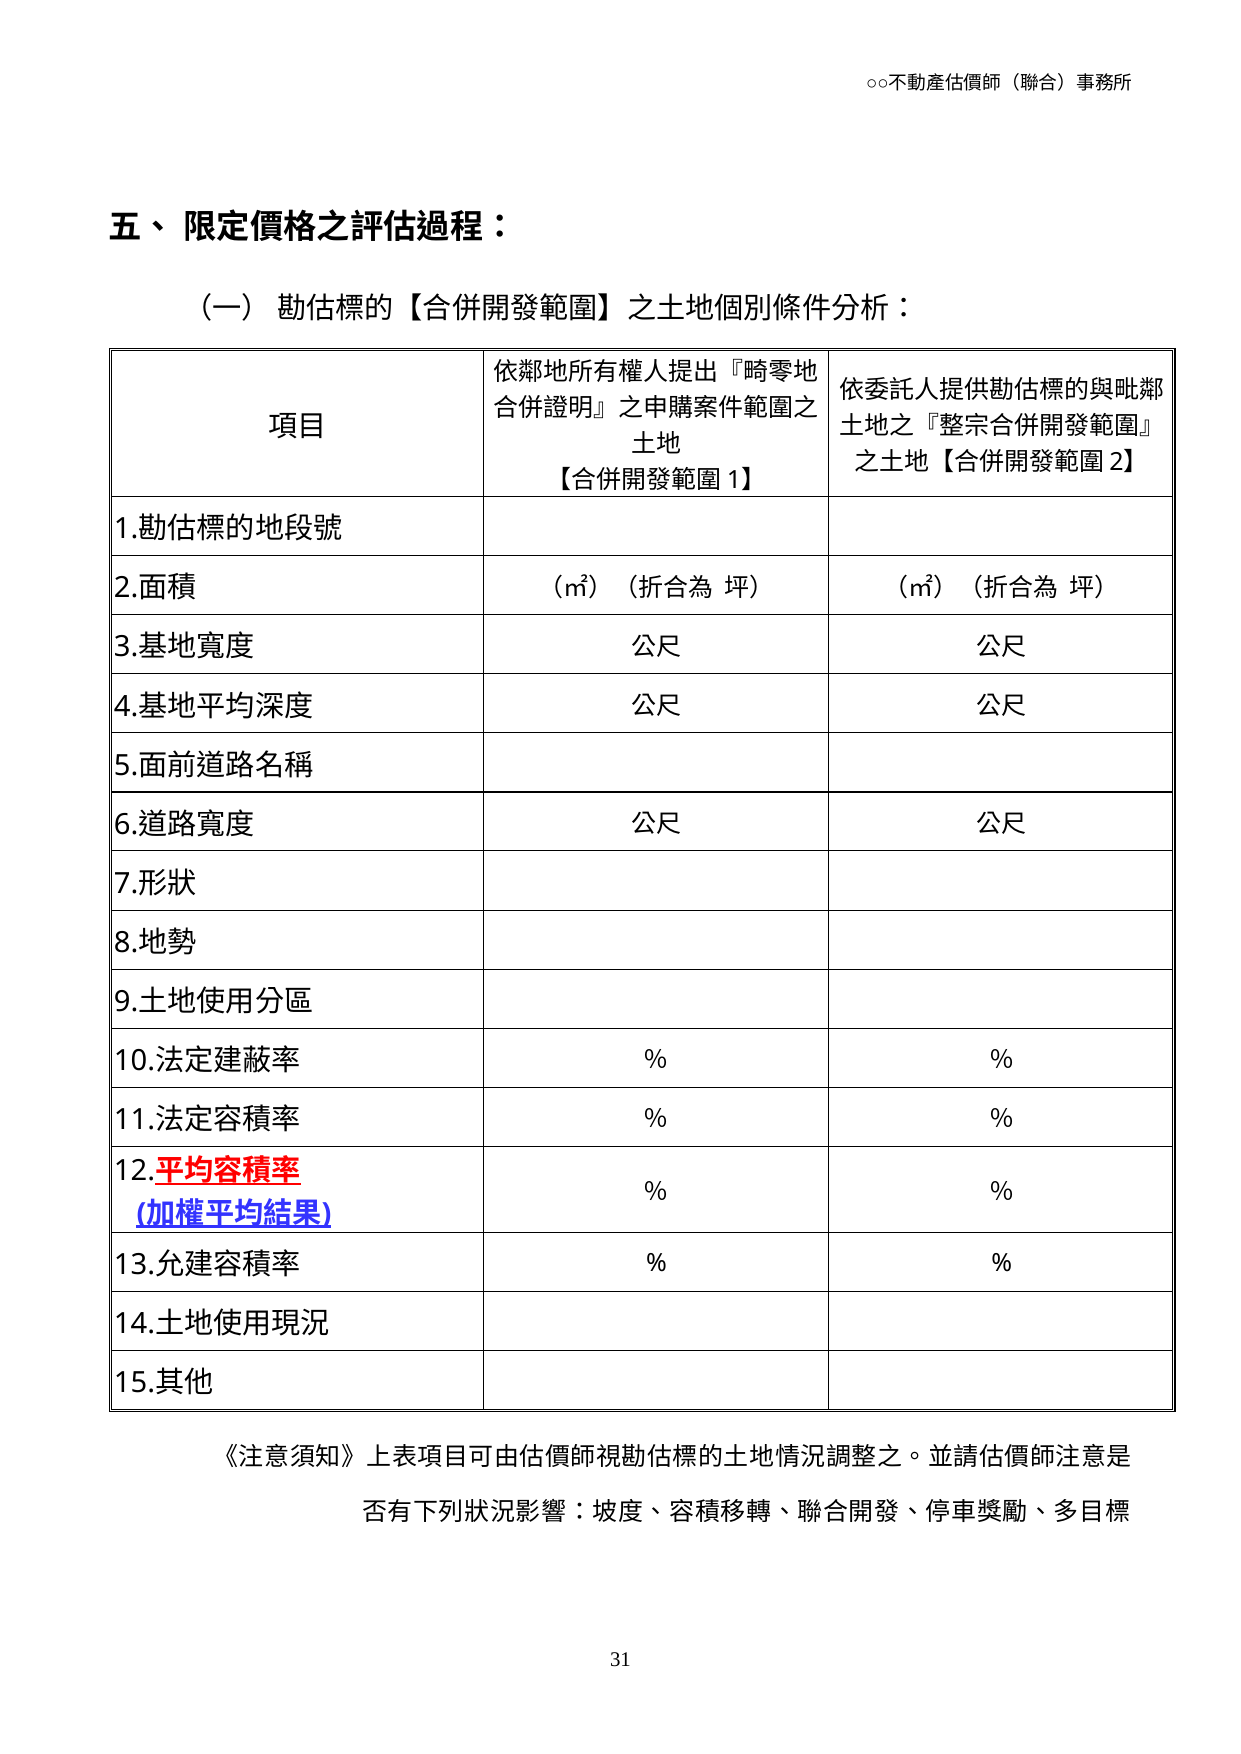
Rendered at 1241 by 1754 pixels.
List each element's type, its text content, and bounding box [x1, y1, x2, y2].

table_cell 公尺 [829, 615, 1172, 673]
table_cell 12.平均容積率 (加權平均結果) [112, 1147, 483, 1232]
table_cell % [484, 1233, 828, 1291]
table_cell ％ [829, 1029, 1172, 1087]
list 勘估標的【合併開發範圍】之土地個別條件分析： [271, 284, 1132, 327]
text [213, 1437, 1132, 1527]
table_cell ％ [829, 1147, 1172, 1232]
table_cell 3.基地寬度 [112, 615, 483, 673]
table_cell 4.基地平均深度 [112, 674, 483, 732]
table_cell 公尺 [829, 674, 1172, 732]
table_cell [829, 497, 1172, 555]
table_cell % [829, 1233, 1172, 1291]
table_cell [829, 1292, 1172, 1350]
table_cell ％ [484, 1088, 828, 1146]
table_cell 11.法定容積率 [112, 1088, 483, 1146]
table_cell [484, 1351, 828, 1409]
table_cell [484, 970, 828, 1028]
table_cell [484, 497, 828, 555]
table_cell 公尺 [829, 793, 1172, 850]
table_header 項目 [112, 351, 483, 496]
table_cell 6.道路寬度 [112, 793, 483, 850]
table_cell [829, 733, 1172, 791]
table_cell 公尺 [484, 674, 828, 732]
table_cell 1.勘估標的地段號 [112, 497, 483, 555]
table_cell 15.其他 [112, 1351, 483, 1409]
table_cell ％ [829, 1088, 1172, 1146]
list 限定價格之評估過程： [108, 200, 1132, 248]
table_cell 公尺 [484, 793, 828, 850]
table_cell 5.面前道路名稱 [112, 733, 483, 791]
table_cell 2.面積 [112, 556, 483, 614]
table_cell 13.允建容積率 [112, 1233, 483, 1291]
table_cell [829, 970, 1172, 1028]
table_cell ％ [484, 1147, 828, 1232]
table_cell [484, 1292, 828, 1350]
table_cell 9.土地使用分區 [112, 970, 483, 1028]
table_header 依委託人提供勘估標的與毗鄰土地之『整宗合併開發範圍』之土地【合併開發範圍2】 [829, 351, 1172, 496]
table_header 依鄰地所有權人提出『畸零地合併證明』之申購案件範圍之土地 【合併開發範圍1】 [484, 351, 828, 496]
table_cell ％ [484, 1029, 828, 1087]
table_cell [829, 911, 1172, 968]
table_cell [484, 733, 828, 791]
table_cell 8.地勢 [112, 911, 483, 968]
table_cell （㎡）（折合為 坪） [484, 556, 828, 614]
table_cell [829, 1351, 1172, 1409]
table_cell [484, 851, 828, 909]
table_cell 10.法定建蔽率 [112, 1029, 483, 1087]
table_cell [484, 911, 828, 968]
table_cell 7.形狀 [112, 851, 483, 909]
table_cell （㎡）（折合為 坪） [829, 556, 1172, 614]
table_cell 14.土地使用現況 [112, 1292, 483, 1350]
table_cell [829, 851, 1172, 909]
table_cell 公尺 [484, 615, 828, 673]
